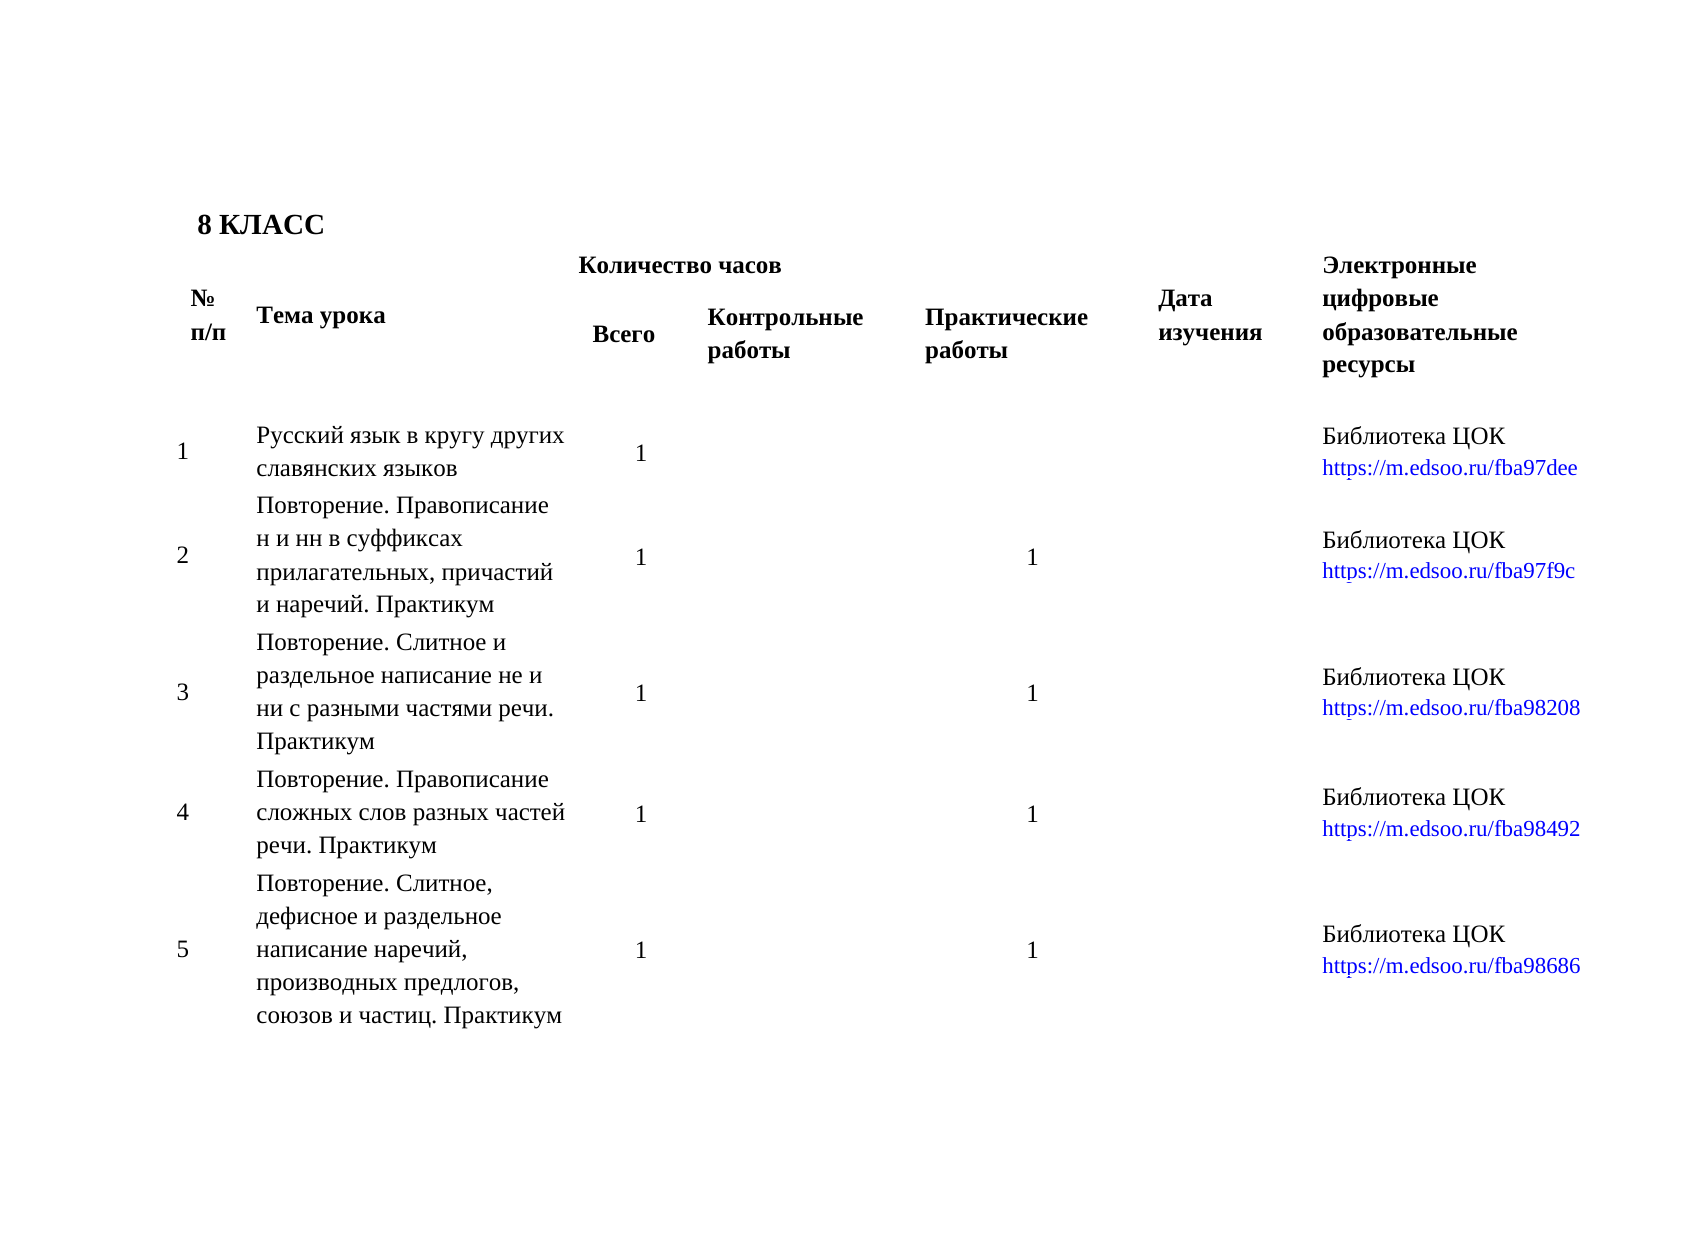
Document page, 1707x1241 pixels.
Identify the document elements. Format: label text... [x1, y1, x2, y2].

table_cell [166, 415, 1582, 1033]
text 8 КЛАСС [190, 207, 1529, 240]
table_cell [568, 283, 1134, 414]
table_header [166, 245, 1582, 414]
